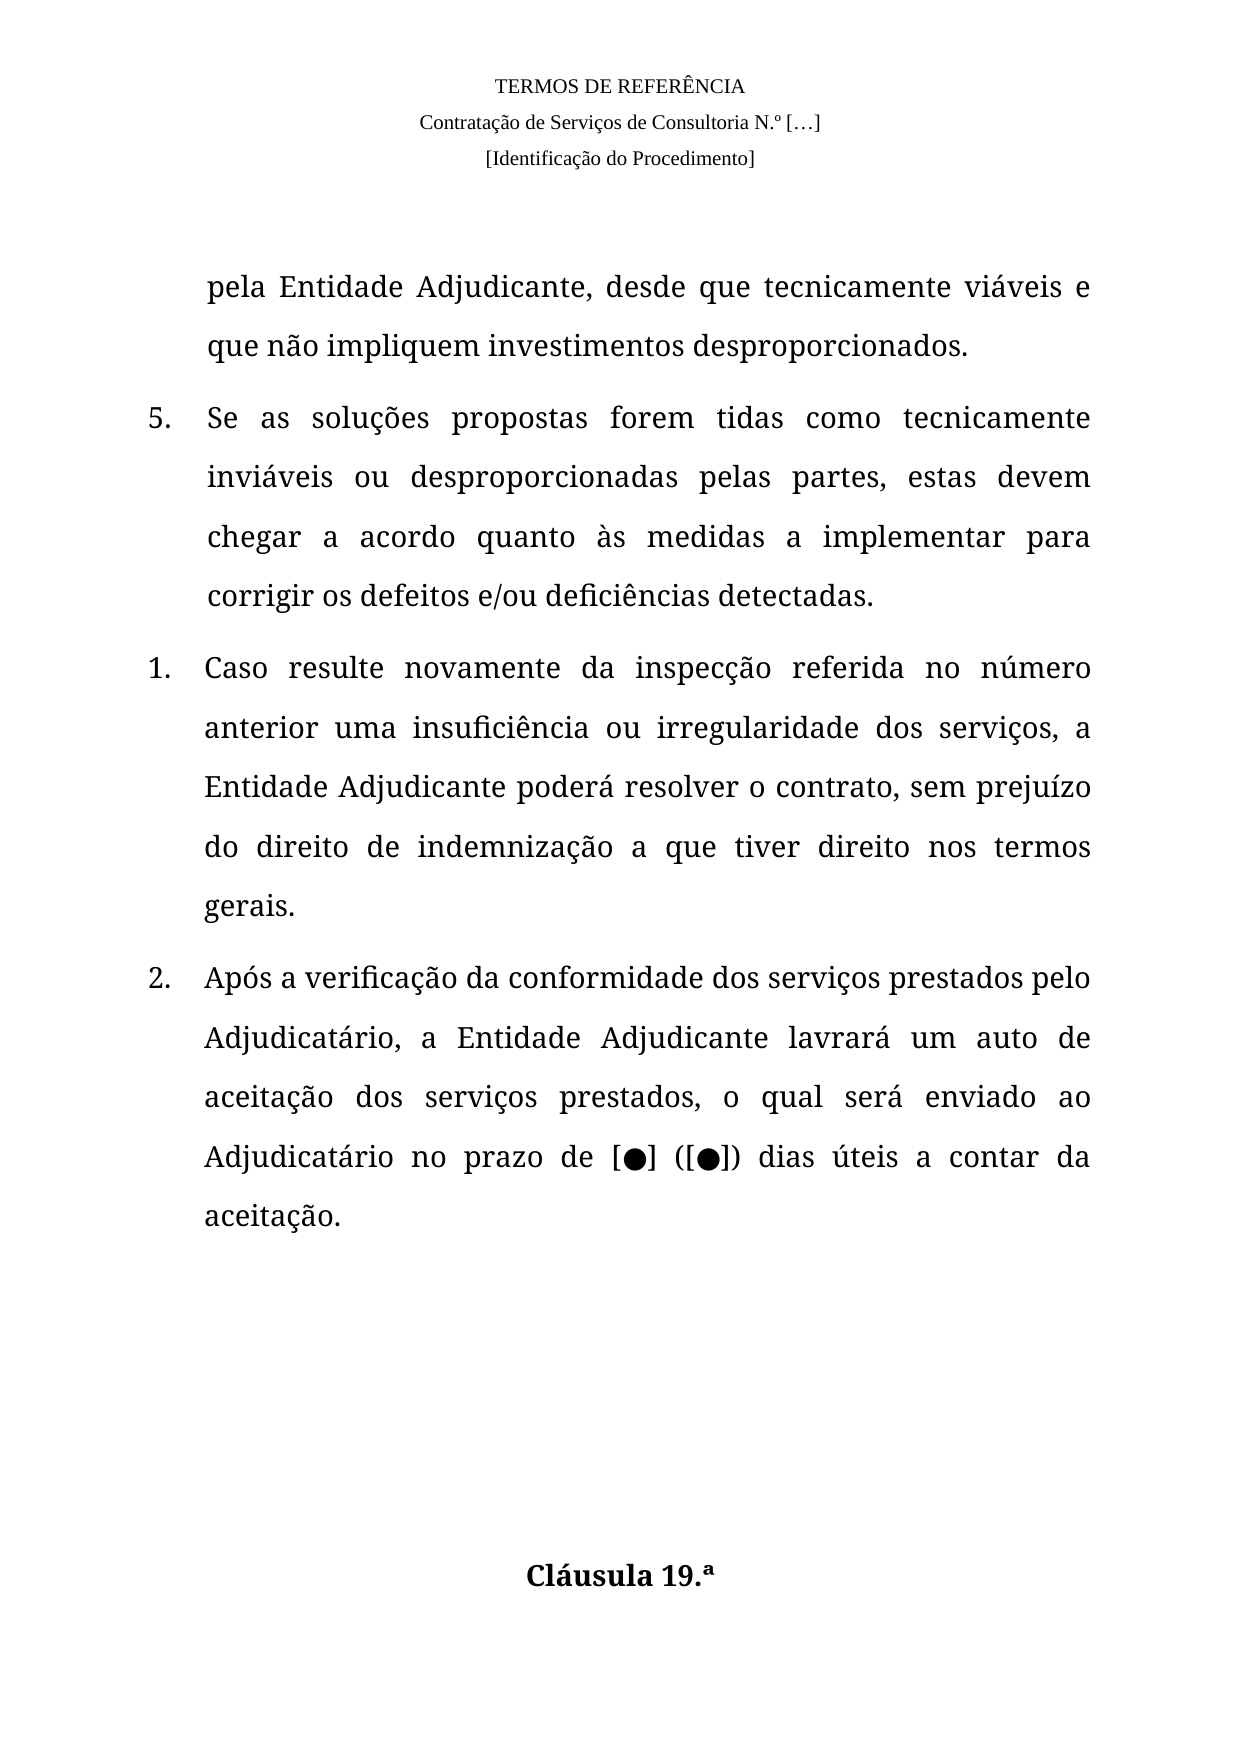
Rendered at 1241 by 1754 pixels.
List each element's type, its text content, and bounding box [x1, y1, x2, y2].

list Cláusula 19.ª [148, 1555, 1092, 1595]
list Após a verificação da conformidade dos serviços prestados pelo Adjudicatário, a Entidade Adjudicante lavrará um auto de aceitação dos serviços prestados, o qual será enviado ao Adjudicatário no prazo de [●] ([●]) dias úteis a contar da aceitação. [148, 958, 1092, 1235]
list Se as soluções propostas forem tidas como tecnicamente inviáveis ou desproporcionadas pelas partes, estas devem chegar a acordo quanto às medidas a implementar para corrigir os defeitos e/ou deficiências detectadas. [148, 397, 1092, 615]
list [148, 266, 1092, 365]
list Caso resulte novamente da inspecção referida no número anterior uma insuficiência ou irregularidade dos serviços, a Entidade Adjudicante poderá resolver o contrato, sem prejuízo do direito de indemnização a que tiver direito nos termos gerais. [148, 648, 1092, 925]
